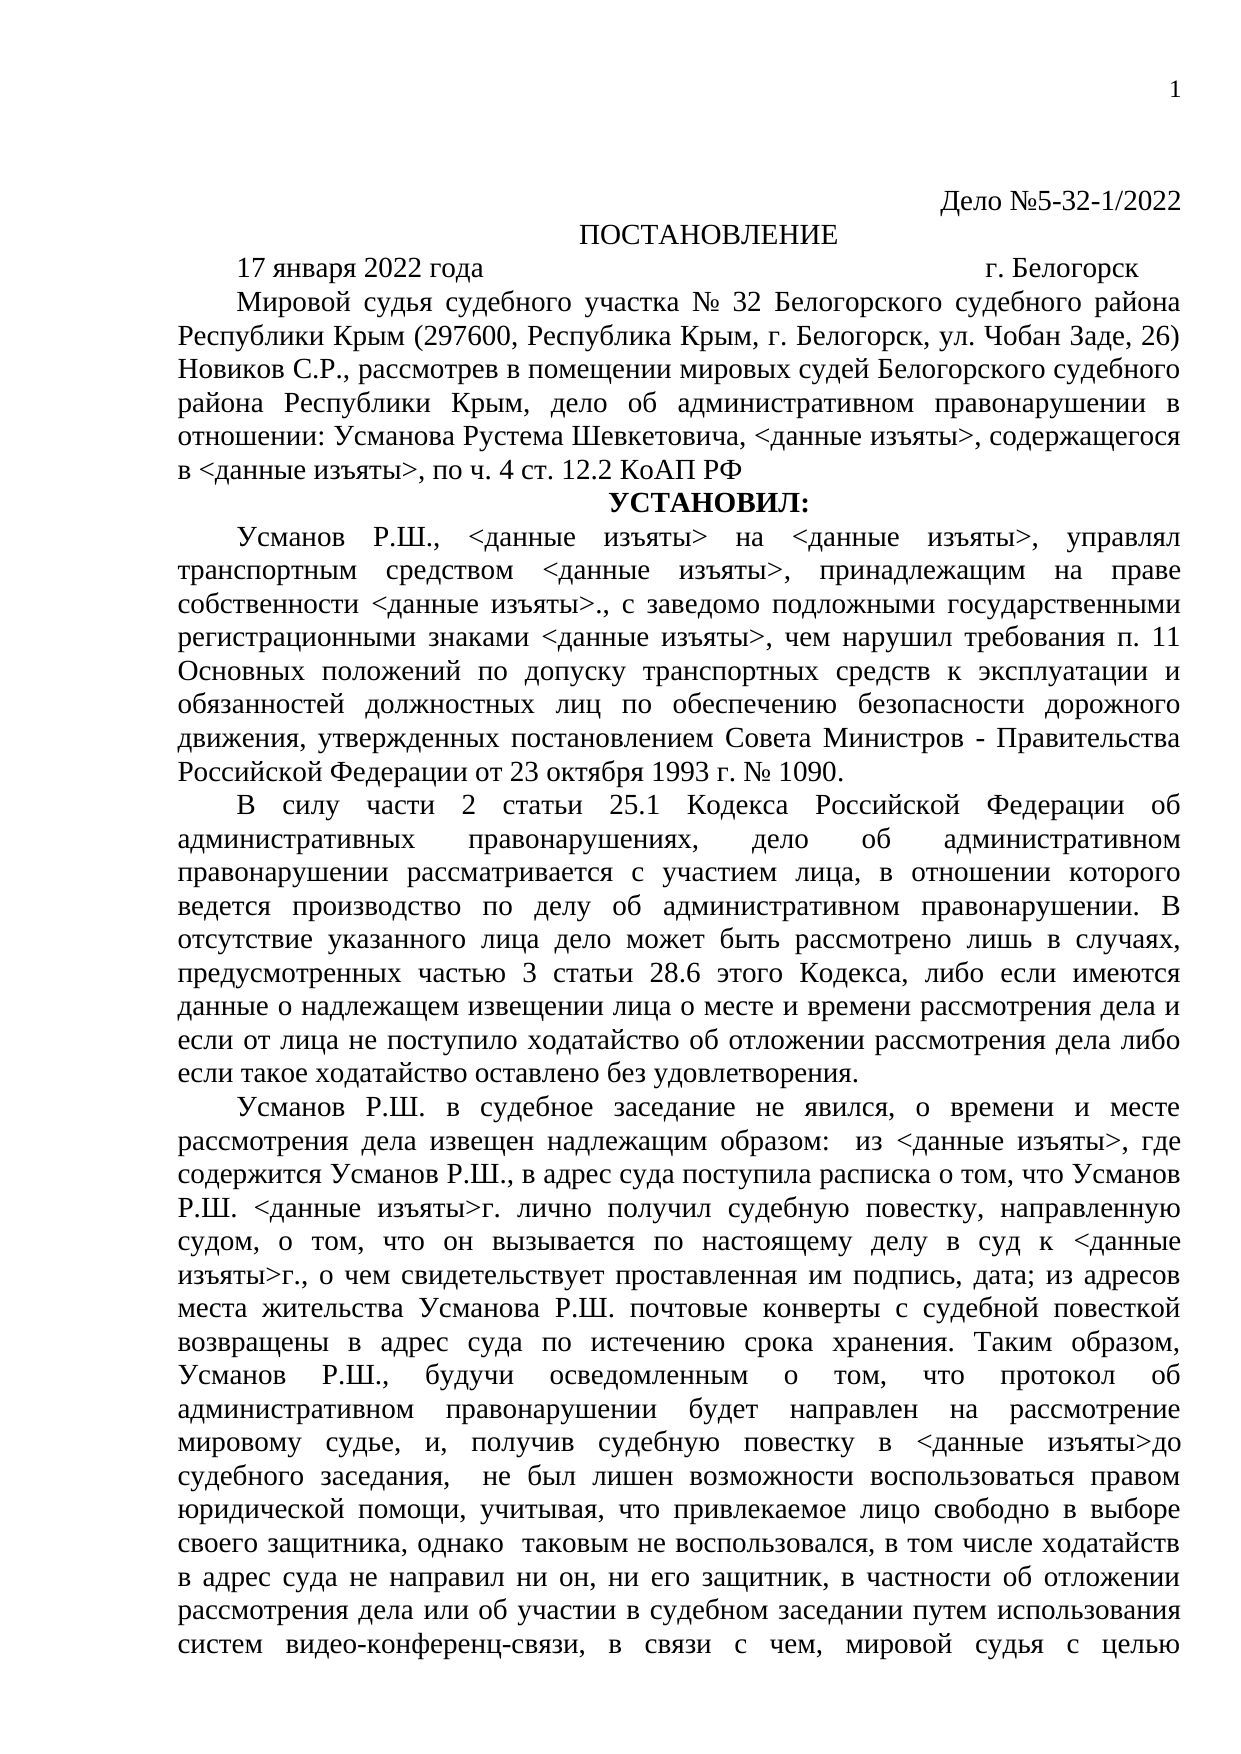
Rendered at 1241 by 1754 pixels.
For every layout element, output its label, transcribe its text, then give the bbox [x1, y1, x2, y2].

text 17 января 2022 года г. Белогорск [177, 251, 1181, 284]
text Мировой судья судебного участка № 32 Белогорского судебного района Республики Крым (297600, Республика Крым, г. Белогорск, ул. Чобан Заде, 26) Новиков С.Р., рассмотрев в помещении мировых судей Белогорского судебного района Республики Крым, дело об административном правонарушении в отношении: Усманова Рустема Шевкетовича, <данные изъяты>, содержащегося в <данные изъяты>, по ч. 4 ст. 12.2 КоАП РФ [177, 284, 1181, 485]
text В силу части 2 статьи 25.1 Кодекса Российской Федерации об административных правонарушениях, дело об административном правонарушении рассматривается с участием лица, в отношении которого ведется производство по делу об административном правонарушении. В отсутствие указанного лица дело может быть рассмотрено лишь в случаях, предусмотренных частью 3 статьи 28.6 этого Кодекса, либо если имеются данные о надлежащем извещении лица о месте и времени рассмотрения дела и если от лица не поступило ходатайство об отложении рассмотрения дела либо если такое ходатайство оставлено без удовлетворения. [177, 787, 1181, 1089]
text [177, 1089, 1181, 1659]
text ПОСТАНОВЛЕНИЕ [177, 217, 1181, 251]
text УСТАНОВИЛ: [177, 485, 1181, 519]
text Дело №5-32-1/2022 [177, 183, 1181, 217]
text Усманов Р.Ш., <данные изъяты> на <данные изъяты>, управлял транспортным средством <данные изъяты>, принадлежащим на праве собственности <данные изъяты>., с заведомо подложными государственными регистрационными знаками <данные изъяты>, чем нарушил требования п. 11 Основных положений по допуску транспортных средств к эксплуатации и обязанностей должностных лиц по обеспечению безопасности дорожного движения, утвержденных постановлением Совета Министров - Правительства Российской Федерации от 23 октября 1993 г. № 1090. [177, 519, 1181, 787]
